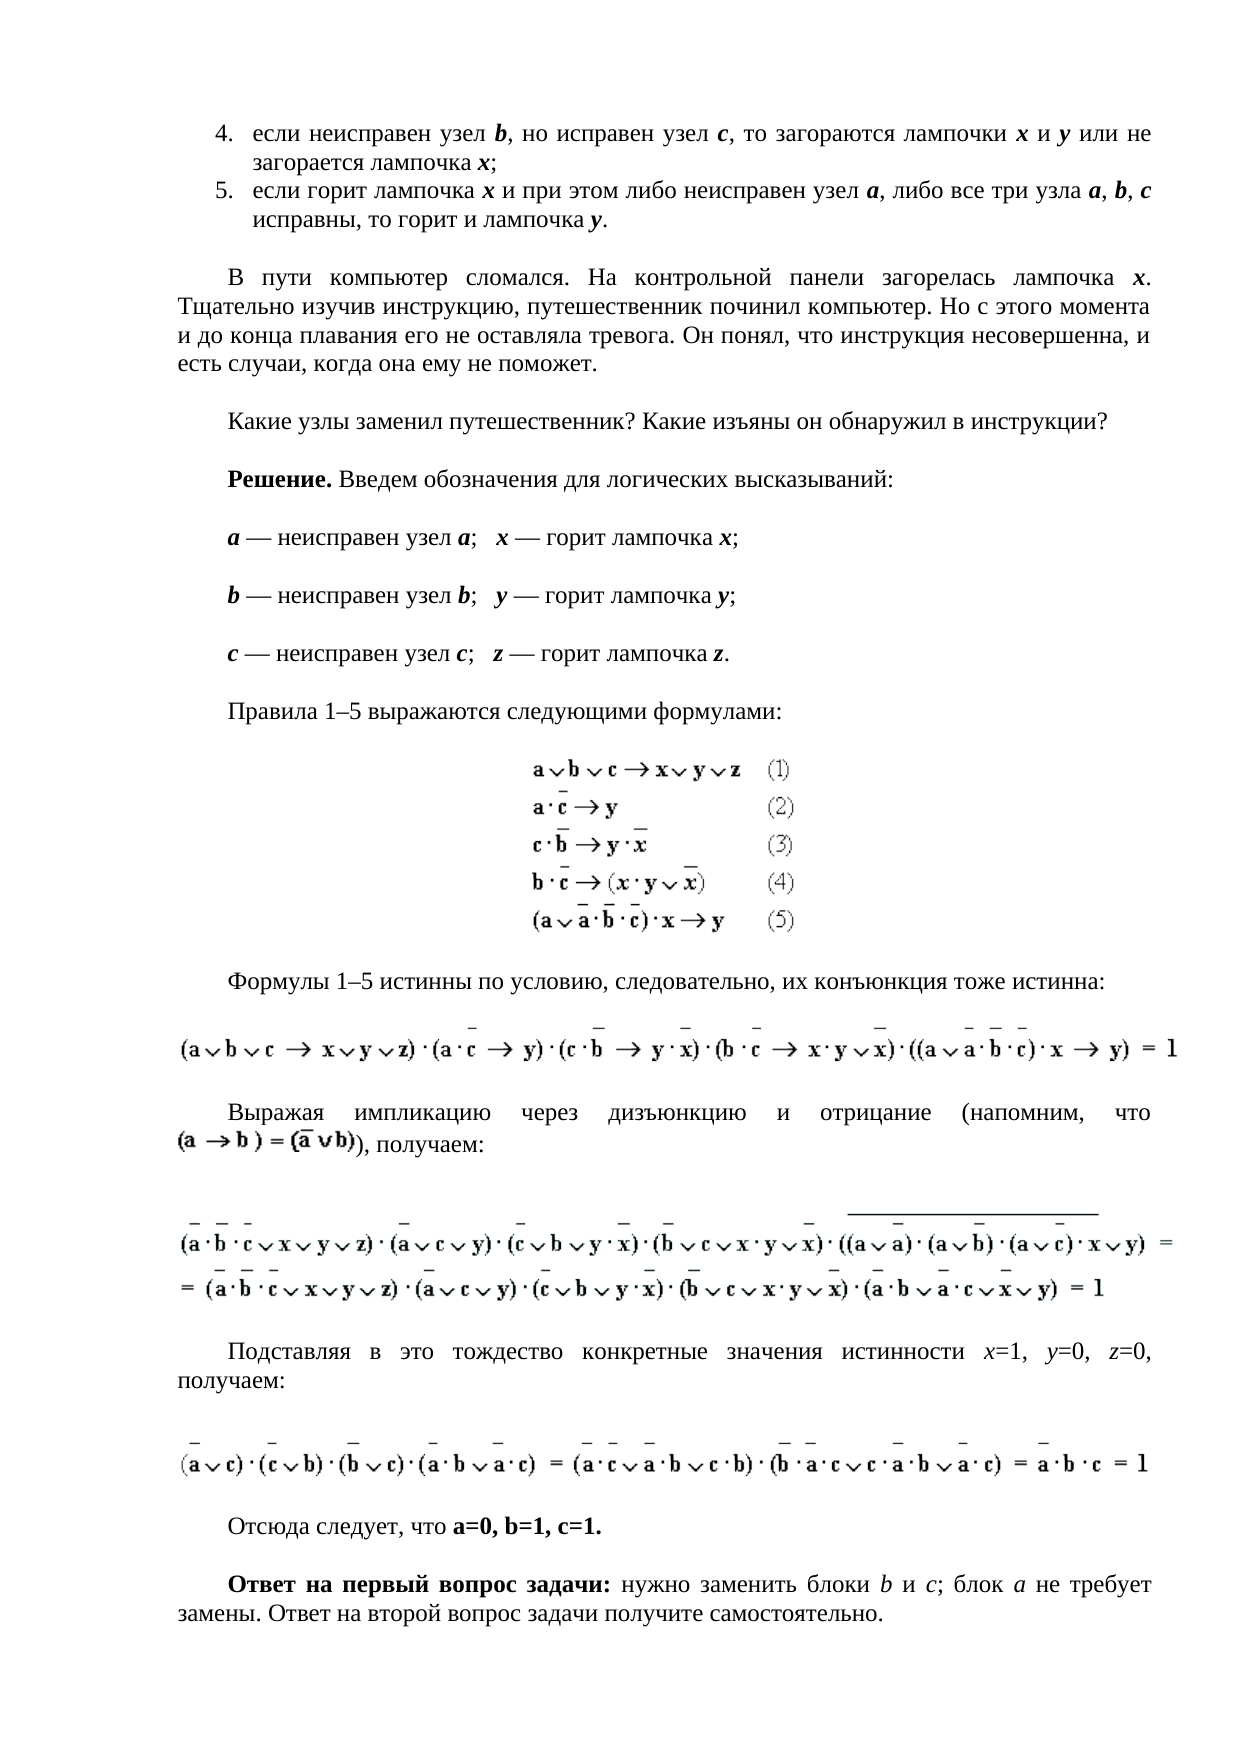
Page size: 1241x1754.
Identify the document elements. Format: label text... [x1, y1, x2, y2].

picture [177, 1186, 1179, 1307]
picture [529, 753, 800, 937]
list если неисправен узел b, но исправен узел c, то загораются лампочки x и y или не загорается лампочка x; [215, 118, 1152, 176]
text a — неисправен узел а; x — горит лампочка х; [177, 522, 1152, 551]
text Подставляя в это тождество конкретные значения истинности x=1, y=0, z=0, получаем: [177, 1336, 1152, 1394]
picture [177, 1023, 1182, 1068]
text b — неисправен узел b; y — горит лампочка y; [177, 580, 1152, 609]
text Какие узлы заменил путешественник? Какие изъяны он обнаружил в инструкции? [177, 406, 1152, 435]
text Отсюда следует, что a=0, b=1, c=1. [177, 1511, 1152, 1540]
text Ответ на первый вопрос задачи: нужно заменить блоки b и c; блок а не требует замены. Ответ на второй вопрос задачи получите самостоятельно. [177, 1569, 1152, 1627]
text Выражая импликацию через дизъюнкцию и отрицание (напомним, что ), получаем: [177, 1097, 1152, 1157]
text с — неисправен узел с; z — горит лампочка z. [177, 638, 1152, 667]
picture [177, 1125, 356, 1152]
text В пути компьютер сломался. На контрольной панели загорелась лампочка x. Тщательно изучив инструкцию, путешественник починил компьютер. Но с этого момента и до конца плавания его не оставляла тревога. Он понял, что инструкция несовершенна, и есть случаи, когда она ему не поможет. [177, 262, 1152, 377]
list если горит лампочка х и при этом либо неисправен узел а, либо все три узла a, b, c исправны, то горит и лампочка y. [215, 176, 1152, 233]
text Правила 1–5 выражаются следующими формулами: [177, 696, 1152, 725]
text Решение. Введем обозначения для логических высказываний: [177, 464, 1152, 493]
picture [177, 1422, 1154, 1483]
text Формулы 1–5 истинны по условию, следовательно, их конъюнкция тоже истинна: [177, 966, 1152, 995]
